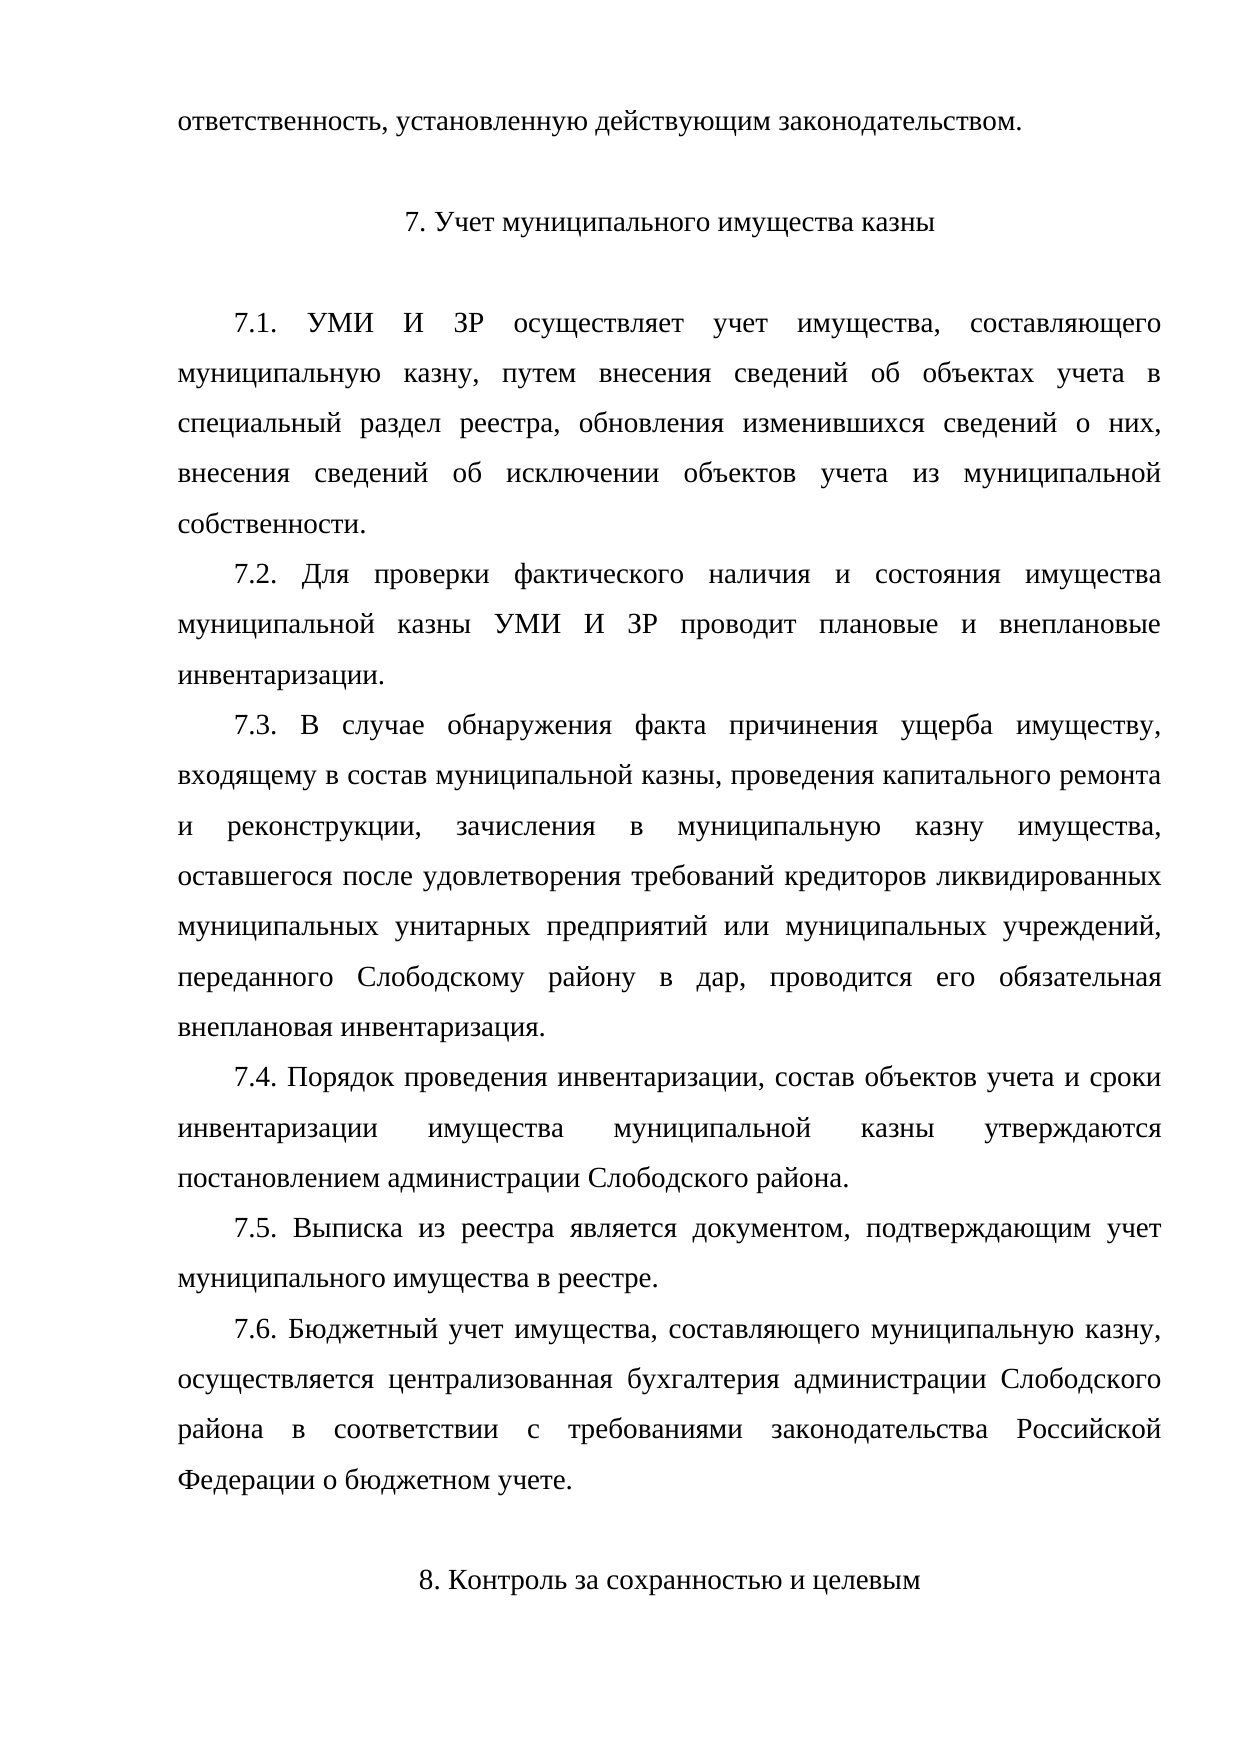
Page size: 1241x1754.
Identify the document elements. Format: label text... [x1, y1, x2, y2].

text 7.4. Порядок проведения инвентаризации, состав объектов учета и сроки инвентаризации имущества муниципальной казны утверждаются постановлением администрации Слободского района. [177, 1059, 1162, 1193]
text 7.2. Для проверки фактического наличия и состояния имущества муниципальной казны УМИ И ЗР проводит плановые и внеплановые инвентаризации. [177, 556, 1162, 690]
text 7.1. УМИ И ЗР осуществляет учет имущества, составляющего муниципальную казну, путем внесения сведений об объектах учета в специальный раздел реестра, обновления изменившихся сведений о них, внесения сведений об исключении объектов учета из муниципальной собственности. [177, 305, 1162, 539]
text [177, 103, 1162, 137]
text 7.3. В случае обнаружения факта причинения ущерба имуществу, входящему в состав муниципальной казны, проведения капитального ремонта и реконструкции, зачисления в муниципальную казну имущества, оставшегося после удовлетворения требований кредиторов ликвидированных муниципальных унитарных предприятий или муниципальных учреждений, переданного Слободскому району в дар, проводится его обязательная внеплановая инвентаризация. [177, 707, 1162, 1043]
text 7.6. Бюджетный учет имущества, составляющего муниципальную казну, осуществляется централизованная бухгалтерия администрации Слободского района в соответствии с требованиями законодательства Российской Федерации о бюджетном учете. [177, 1311, 1162, 1495]
text 7.5. Выписка из реестра является документом, подтверждающим учет муниципального имущества в реестре. [177, 1210, 1162, 1294]
text 8. Контроль за сохранностью и целевым [177, 1562, 1162, 1596]
text 7. Учет муниципального имущества казны [177, 204, 1162, 238]
